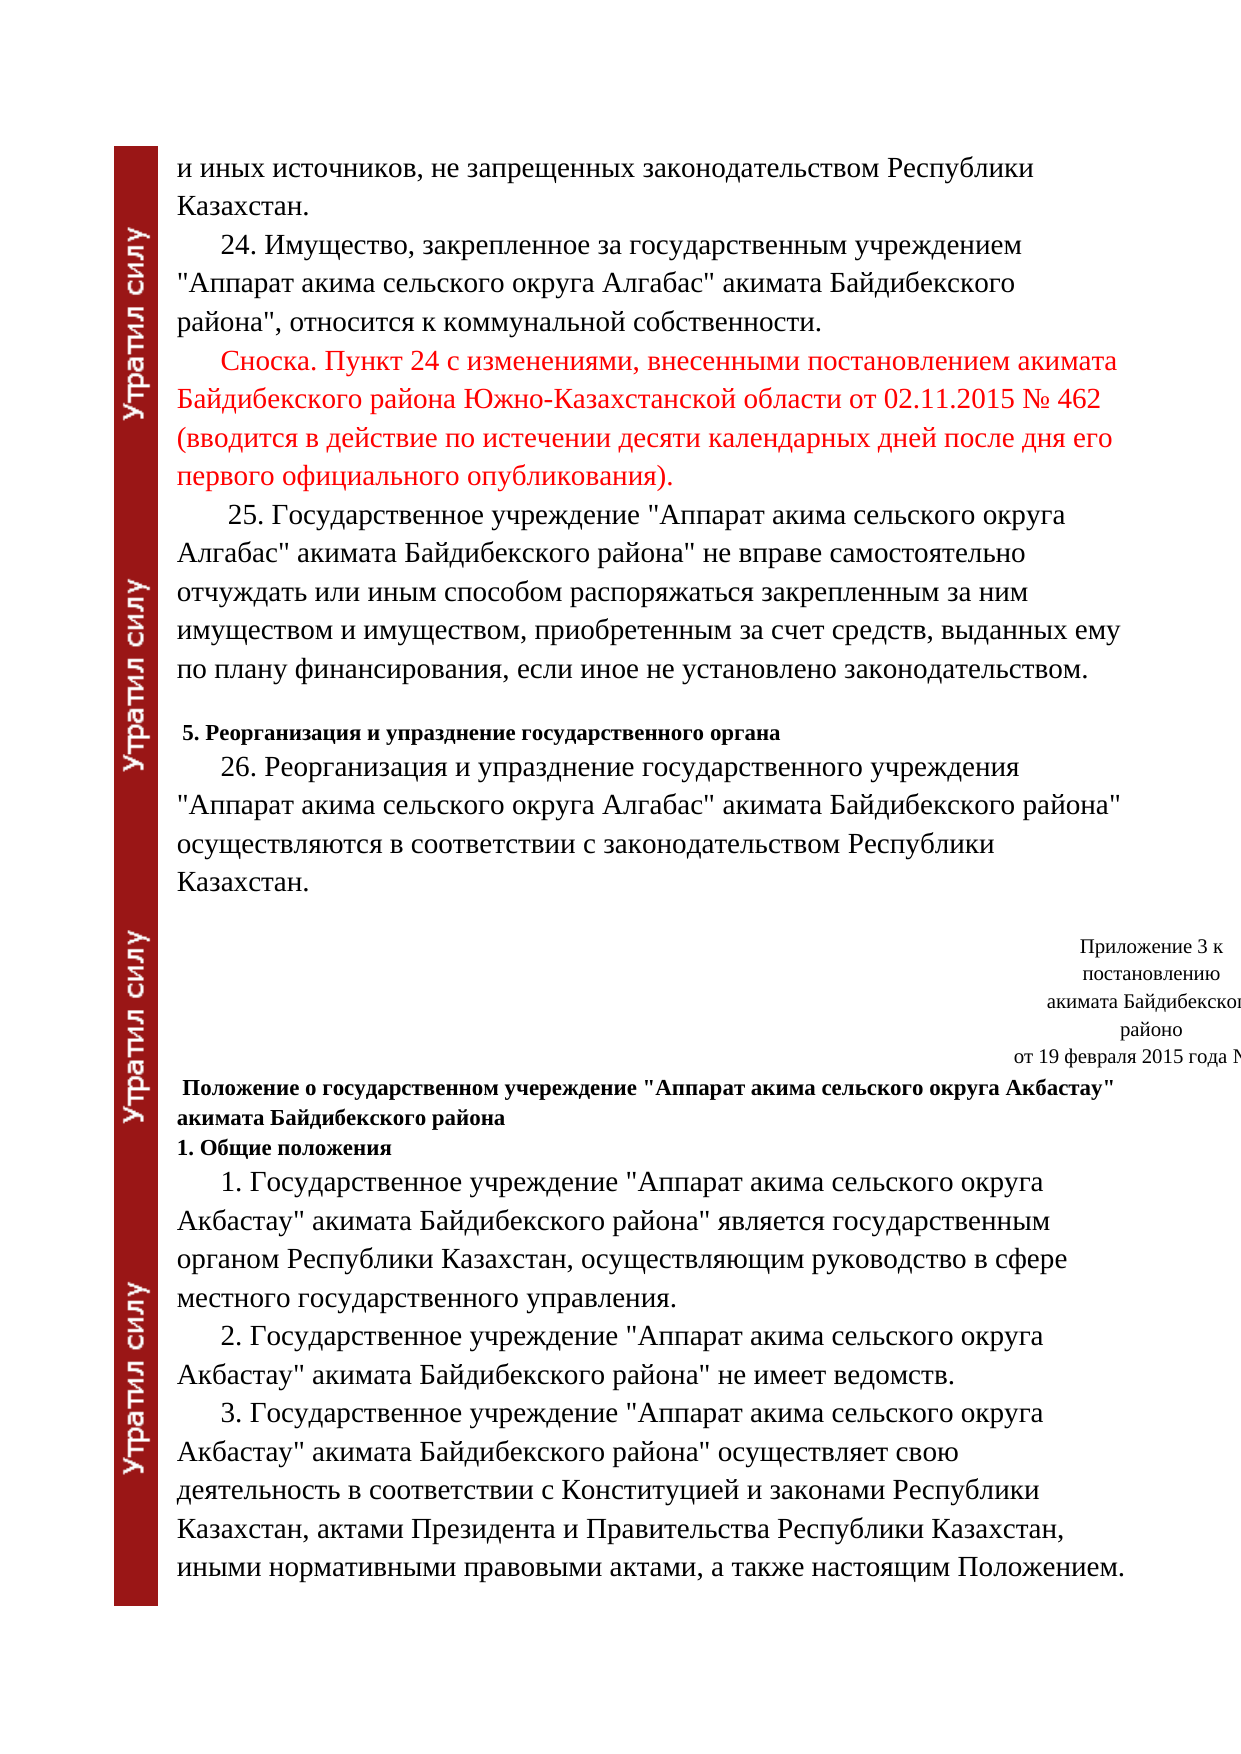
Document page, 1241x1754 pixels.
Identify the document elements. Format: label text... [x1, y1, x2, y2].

text Положение о государственном учереждение "Аппарат акима сельского округа Акбастау" акимата Байдибекского района 1. Общие положения [112, 1073, 1128, 1160]
text 26. Реорганизация и упразднение государственного учреждения "Аппарат акима сельского округа Алгабас" акимата Байдибекского района" осуществляются в соответствии с законодательством Республики Казахстан. [112, 749, 1128, 928]
picture [114, 715, 158, 719]
text 5. Реорганизация и упразднение государственного органа [112, 719, 1128, 745]
picture [114, 146, 158, 150]
picture [114, 1160, 158, 1164]
table_header Приложение 3 к постановлению акимата Байдибекского районо от 19 февраля 2015 года № 189 [912, 932, 1240, 1073]
picture [114, 1583, 158, 1606]
picture [114, 745, 158, 749]
picture [114, 928, 158, 932]
table_header [101, 932, 912, 1073]
